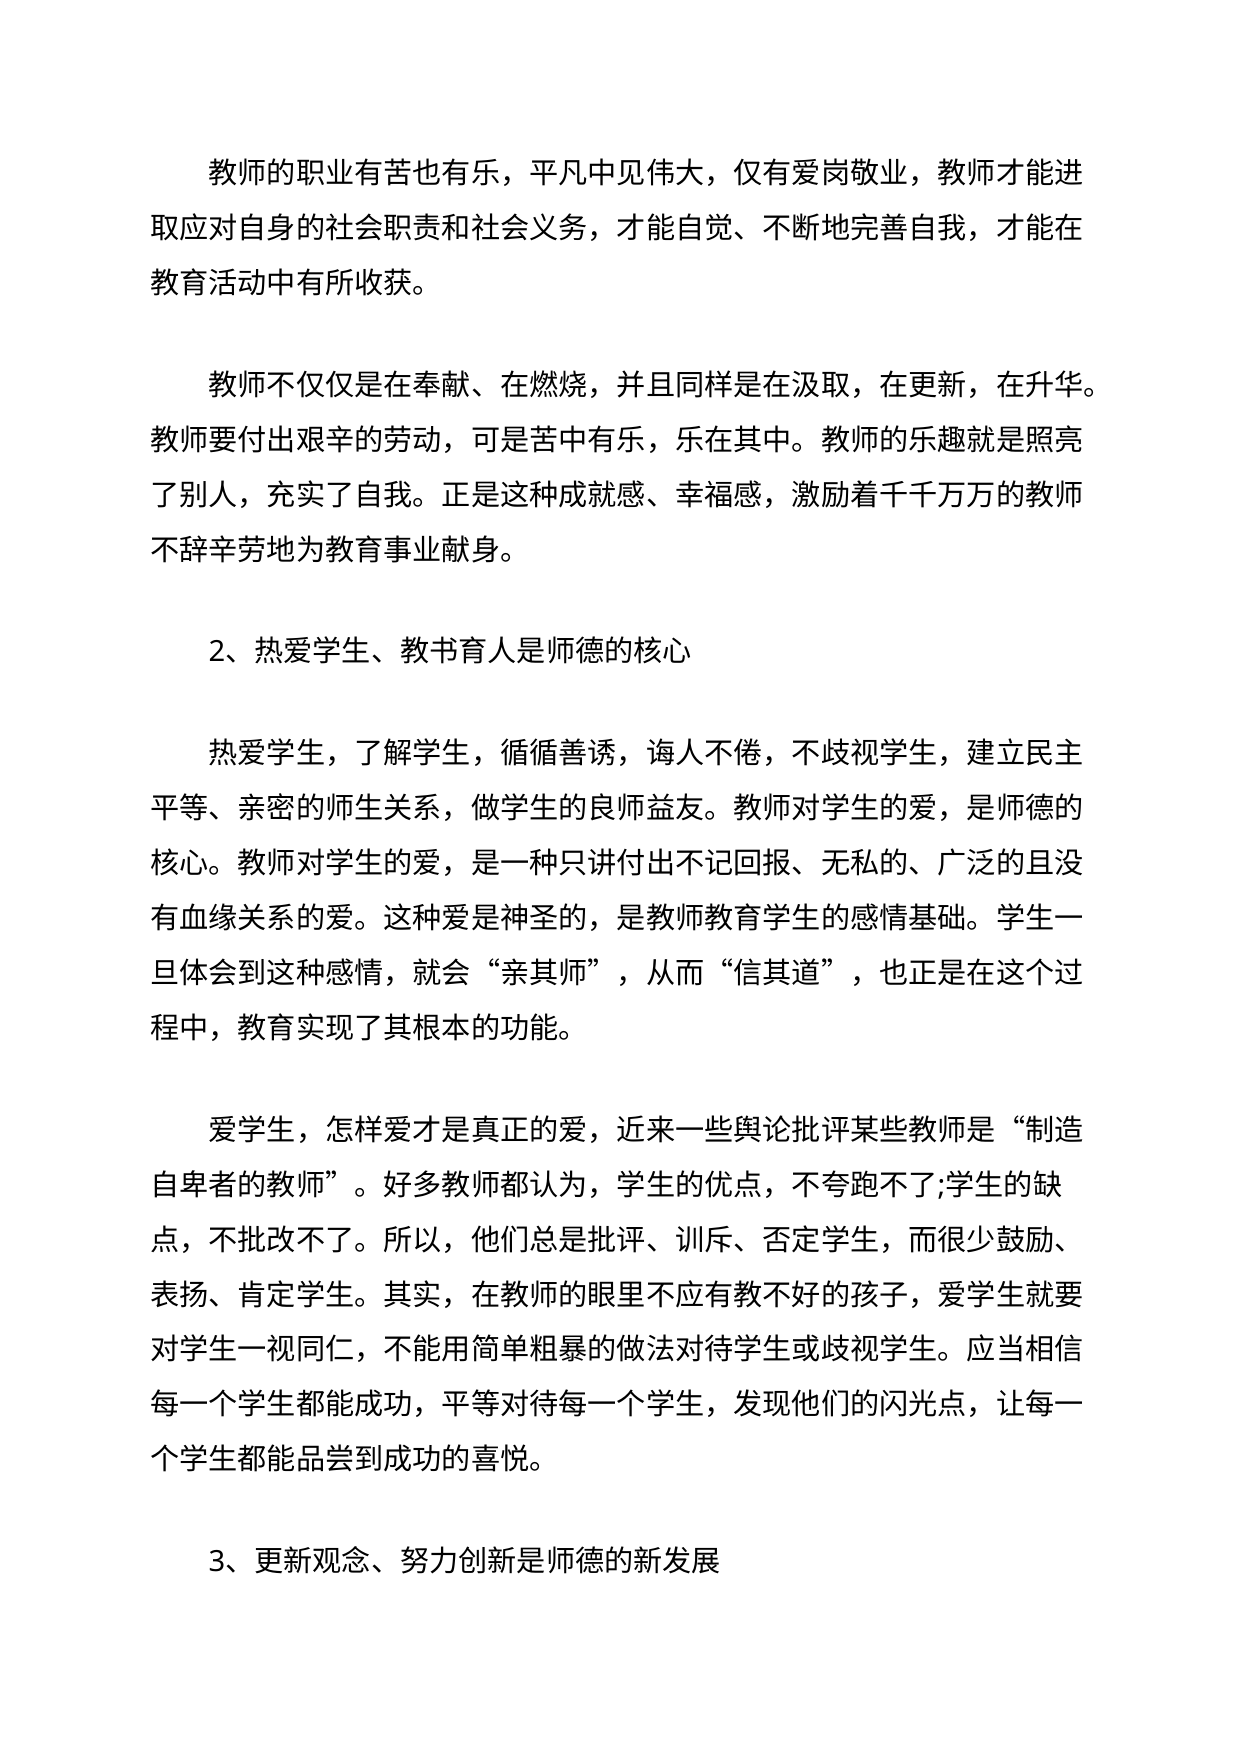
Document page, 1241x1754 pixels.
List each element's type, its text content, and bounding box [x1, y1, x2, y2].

text 爱学生，怎样爱才是真正的爱，近来一些舆论批评某些教师是“制造自卑者的教师”。好多教师都认为，学生的优点，不夸跑不了;学生的缺点，不批改不了。所以，他们总是批评、训斥、否定学生，而很少鼓励、表扬、肯定学生。其实，在教师的眼里不应有教不好的孩子，爱学生就要对学生一视同仁，不能用简单粗暴的做法对待学生或歧视学生。应当相信每一个学生都能成功，平等对待每一个学生，发现他们的闪光点，让每一个学生都能品尝到成功的喜悦。 [150, 1106, 1090, 1478]
text 3、更新观念、努力创新是师德的新发展 [150, 1537, 1090, 1580]
text 教师不仅仅是在奉献、在燃烧，并且同样是在汲取，在更新，在升华。教师要付出艰辛的劳动，可是苦中有乐，乐在其中。教师的乐趣就是照亮了别人，充实了自我。正是这种成就感、幸福感，激励着千千万万的教师不辞辛劳地为教育事业献身。 [150, 362, 1090, 568]
text 热爱学生，了解学生，循循善诱，诲人不倦，不歧视学生，建立民主平等、亲密的师生关系，做学生的良师益友。教师对学生的爱，是师德的核心。教师对学生的爱，是一种只讲付出不记回报、无私的、广泛的且没有血缘关系的爱。这种爱是神圣的，是教师教育学生的感情基础。学生一旦体会到这种感情，就会“亲其师”，从而“信其道”，也正是在这个过程中，教育实现了其根本的功能。 [150, 730, 1090, 1047]
text 教师的职业有苦也有乐，平凡中见伟大，仅有爱岗敬业，教师才能进取应对自身的社会职责和社会义务，才能自觉、不断地完善自我，才能在教育活动中有所收获。 [150, 150, 1090, 302]
text 2、热爱学生、教书育人是师德的核心 [150, 628, 1090, 670]
